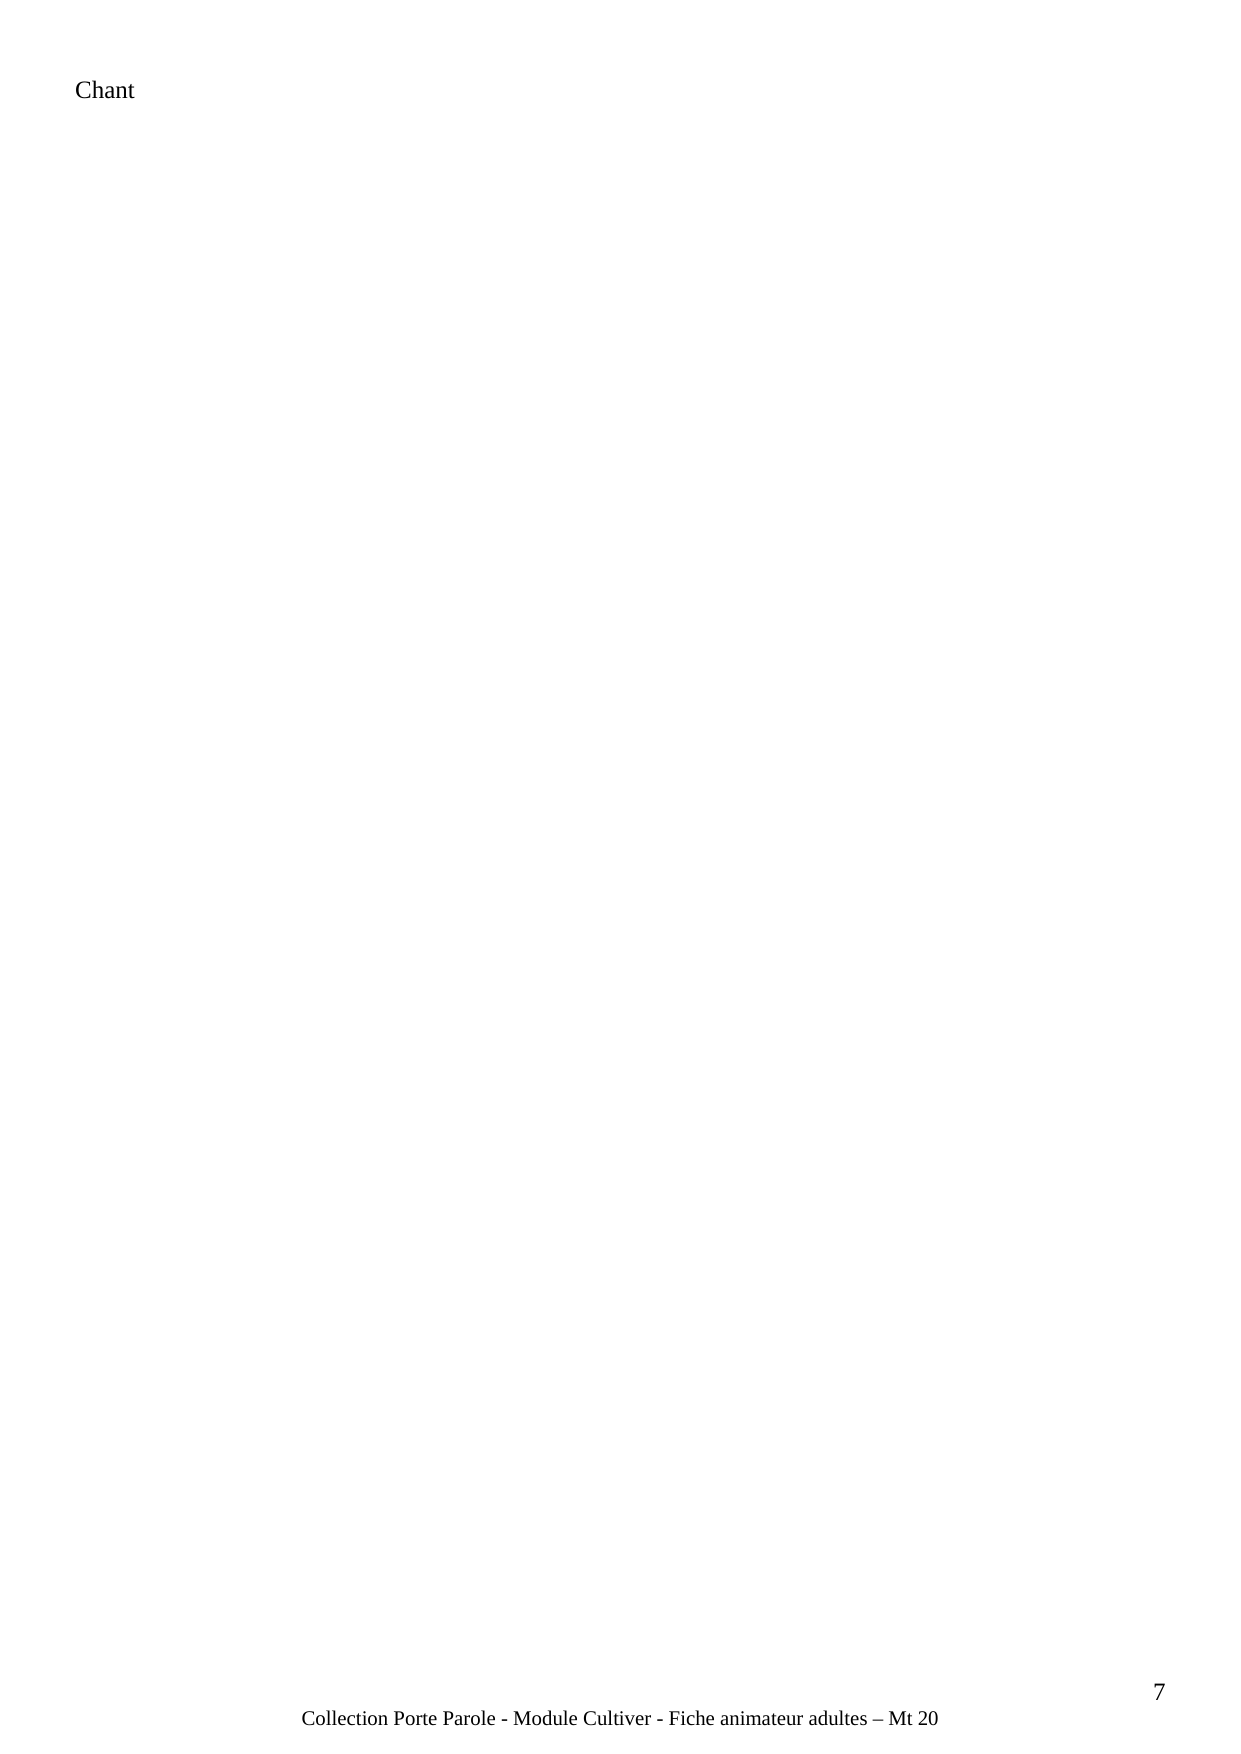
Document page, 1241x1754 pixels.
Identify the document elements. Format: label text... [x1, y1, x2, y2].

text Chant [75, 75, 1165, 104]
